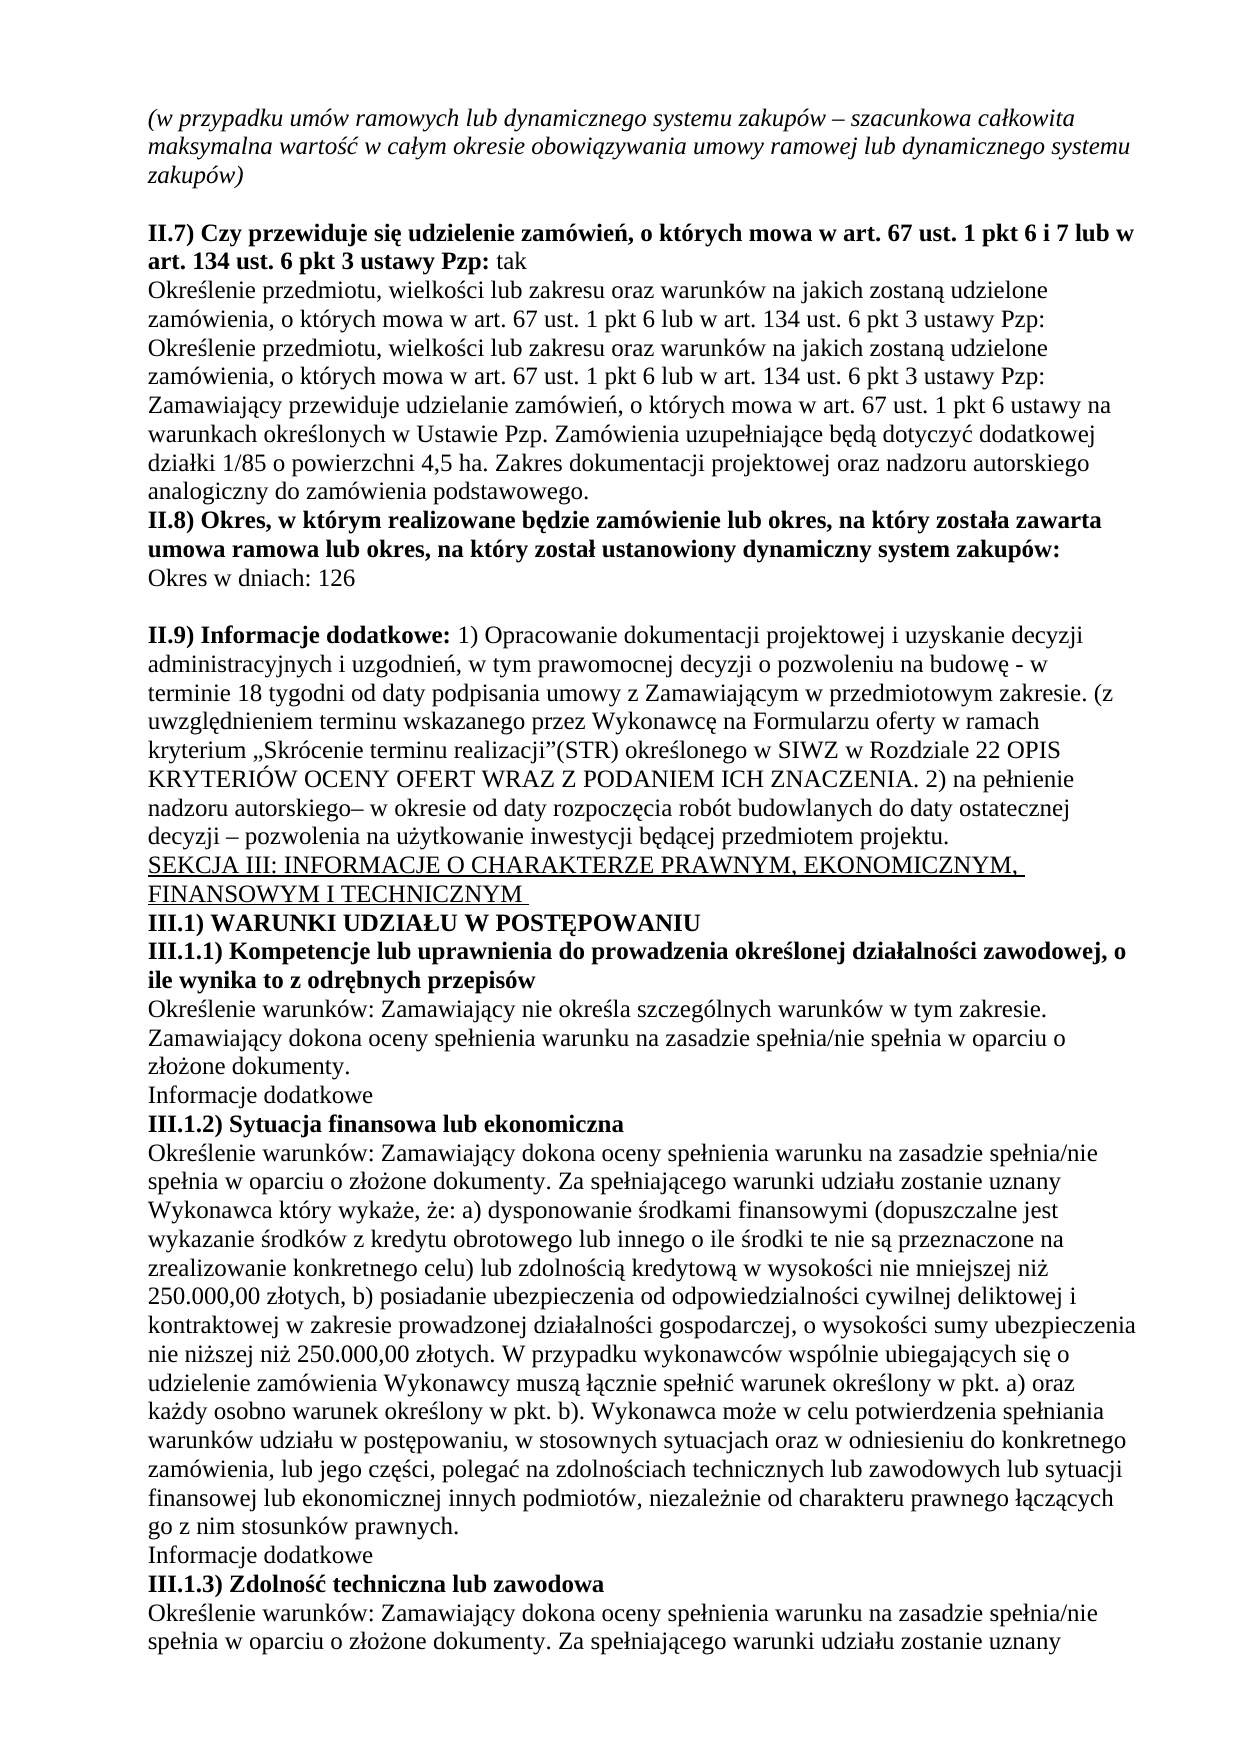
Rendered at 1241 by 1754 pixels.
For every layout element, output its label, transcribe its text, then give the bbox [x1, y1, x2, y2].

text III.1) WARUNKI UDZIAŁU W POSTĘPOWANIU [148, 908, 1137, 936]
text SEKCJA III: INFORMACJE O CHARAKTERZE PRAWNYM, EKONOMICZNYM, FINANSOWYM I TECHNICZNYM [148, 850, 1137, 908]
text (w przypadku umów ramowych lub dynamicznego systemu zakupów – szacunkowa całkowita maksymalna wartość w całym okresie obowiązywania umowy ramowej lub dynamicznego systemu zakupów) [148, 74, 1137, 189]
text Okres w dniach: 126 [148, 563, 1137, 591]
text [148, 936, 1137, 1655]
text II.9) Informacje dodatkowe: 1) Opracowanie dokumentacji projektowej i uzyskanie decyzji administracyjnych i uzgodnień, w tym prawomocnej decyzji o pozwoleniu na budowę - w terminie 18 tygodni od daty podpisania umowy z Zamawiającym w przedmiotowym zakresie. (z uwzględnieniem terminu wskazanego przez Wykonawcę na Formularzu oferty w ramach kryterium „Skrócenie terminu realizacji”(STR) określonego w SIWZ w Rozdziale 22 OPIS KRYTERIÓW OCENY OFERT WRAZ Z PODANIEM ICH ZNACZENIA. 2) na pełnienie nadzoru autorskiego– w okresie od daty rozpoczęcia robót budowlanych do daty ostatecznej decyzji – pozwolenia na użytkowanie inwestycji będącej przedmiotem projektu. [148, 591, 1137, 850]
text II.7) Czy przewiduje się udzielenie zamówień, o których mowa w art. 67 ust. 1 pkt 6 i 7 lub w art. 134 ust. 6 pkt 3 ustawy Pzp: tak Określenie przedmiotu, wielkości lub zakresu oraz warunków na jakich zostaną udzielone zamówienia, o których mowa w art. 67 ust. 1 pkt 6 lub w art. 134 ust. 6 pkt 3 ustawy Pzp: Określenie przedmiotu, wielkości lub zakresu oraz warunków na jakich zostaną udzielone zamówienia, o których mowa w art. 67 ust. 1 pkt 6 lub w art. 134 ust. 6 pkt 3 ustawy Pzp: Zamawiający przewiduje udzielanie zamówień, o których mowa w art. 67 ust. 1 pkt 6 ustawy na warunkach określonych w Ustawie Pzp. Zamówienia uzupełniające będą dotyczyć dodatkowej działki 1/85 o powierzchni 4,5 ha. Zakres dokumentacji projektowej oraz nadzoru autorskiego analogiczny do zamówienia podstawowego. II.8) Okres, w którym realizowane będzie zamówienie lub okres, na który została zawarta umowa ramowa lub okres, na który został ustanowiony dynamiczny system zakupów: [148, 189, 1137, 563]
